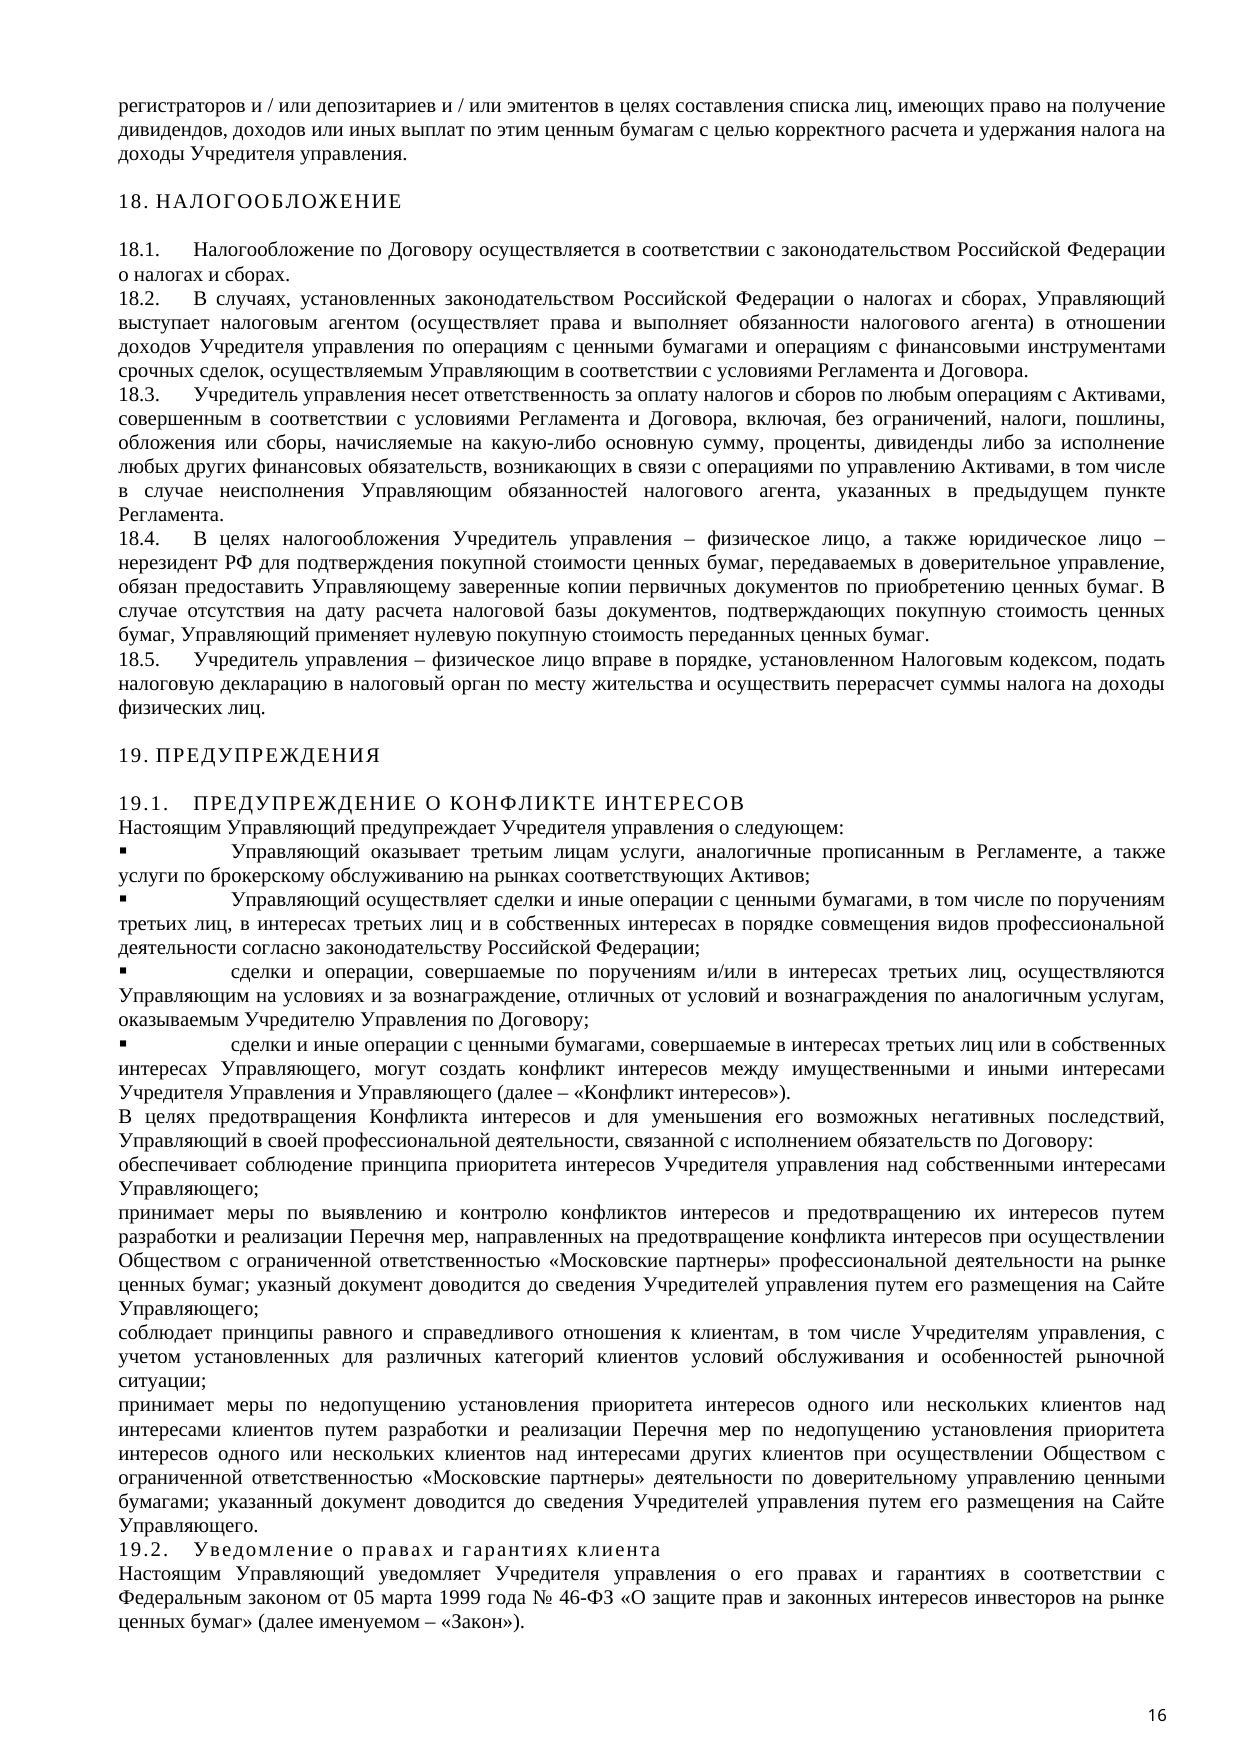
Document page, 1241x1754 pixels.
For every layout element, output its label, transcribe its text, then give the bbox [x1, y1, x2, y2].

list сделки и иные операции с ценными бумагами, совершаемые в интересах третьих лиц или в собственных интересах Управляющего, могут создать конфликт интересов между имущественными и иными интересами Учредителя Управления и Управляющего (далее – «Конфликт интересов»). [118, 1031, 1167, 1104]
list ПРЕДУПРЕЖДЕНИЯ [118, 743, 1167, 767]
list сделки и операции, совершаемые по поручениям и/или в интересах третьих лиц, осуществляются Управляющим на условиях и за вознаграждение, отличных от условий и вознаграждения по аналогичным услугам, оказываемым Учредителю Управления по Договору; [118, 959, 1167, 1031]
subtitle Уведомление о правах и гарантиях клиента [118, 1537, 1167, 1561]
list НАЛОГООБЛОЖЕНИЕ [118, 189, 1167, 213]
subtitle Налогообложение по Договору осуществляется в соответствии с законодательством Российской Федерации о налогах и сборах. [118, 237, 1167, 286]
text Настоящим Управляющий уведомляет Учредителя управления о его правах и гарантиях в соответствии с Федеральным законом от 05 марта 1999 года № 46-ФЗ «О защите прав и законных интересов инвесторов на рынке ценных бумаг» (далее именуемом – «Закон»). [118, 1561, 1167, 1633]
text В целях предотвращения Конфликта интересов и для уменьшения его возможных негативных последствий, Управляющий в своей профессиональной деятельности, связанной с исполнением обязательств по Договору: [118, 1104, 1167, 1152]
list Управляющий осуществляет сделки и иные операции с ценными бумагами, в том числе по поручениям третьих лиц, в интересах третьих лиц и в собственных интересах в порядке совмещения видов профессиональной деятельности согласно законодательству Российской Федерации; [118, 887, 1167, 959]
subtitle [118, 93, 1167, 165]
text принимает меры по выявлению и контролю конфликтов интересов и предотвращению их интересов путем разработки и реализации Перечня мер, направленных на предотвращение конфликта интересов при осуществлении Обществом с ограниченной ответственностью «Московские партнеры» профессиональной деятельности на рынке ценных бумаг; указный документ доводится до сведения Учредителей управления путем его размещения на Сайте Управляющего; [118, 1200, 1167, 1320]
subtitle В целях налогообложения Учредитель управления – физическое лицо, а также юридическое лицо – нерезидент РФ для подтверждения покупной стоимости ценных бумаг, передаваемых в доверительное управление, обязан предоставить Управляющему заверенные копии первичных документов по приобретению ценных бумаг. В случае отсутствия на дату расчета налоговой базы документов, подтверждающих покупную стоимость ценных бумаг, Управляющий применяет нулевую покупную стоимость переданных ценных бумаг. [118, 526, 1167, 646]
subtitle Учредитель управления несет ответственность за оплату налогов и сборов по любым операциям с Активами, совершенным в соответствии с условиями Регламента и Договора, включая, без ограничений, налоги, пошлины, обложения или сборы, начисляемые на какую-либо основную сумму, проценты, дивиденды либо за исполнение любых других финансовых обязательств, возникающих в связи с операциями по управлению Активами, в том числе в случае неисполнения Управляющим обязанностей налогового агента, указанных в предыдущем пункте Регламента. [118, 382, 1167, 526]
subtitle Учредитель управления – физическое лицо вправе в порядке, установленном Налоговым кодексом, подать налоговую декларацию в налоговый орган по месту жительства и осуществить перерасчет суммы налога на доходы физических лиц. [118, 646, 1167, 719]
text Настоящим Управляющий предупреждает Учредителя управления о следующем: [118, 815, 1167, 839]
text принимает меры по недопущению установления приоритета интересов одного или нескольких клиентов над интересами клиентов путем разработки и реализации Перечня мер по недопущению установления приоритета интересов одного или нескольких клиентов над интересами других клиентов при осуществлении Обществом с ограниченной ответственностью «Московские партнеры» деятельности по доверительному управлению ценными бумагами; указанный документ доводится до сведения Учредителей управления путем его размещения на Сайте Управляющего. [118, 1392, 1167, 1537]
text соблюдает принципы равного и справедливого отношения к клиентам, в том числе Учредителям управления, с учетом установленных для различных категорий клиентов условий обслуживания и особенностей рыночной ситуации; [118, 1320, 1167, 1392]
text обеспечивает соблюдение принципа приоритета интересов Учредителя управления над собственными интересами Управляющего; [118, 1152, 1167, 1200]
list Управляющий оказывает третьим лицам услуги, аналогичные прописанным в Регламенте, а также услуги по брокерскому обслуживанию на рынках соответствующих Активов; [118, 839, 1167, 887]
subtitle ПРЕДУПРЕЖДЕНИЕ О КОНФЛИКТЕ ИНТЕРЕСОВ [118, 791, 1167, 815]
subtitle В случаях, установленных законодательством Российской Федерации о налогах и сборах, Управляющий выступает налоговым агентом (осуществляет права и выполняет обязанности налогового агента) в отношении доходов Учредителя управления по операциям с ценными бумагами и операциям с финансовыми инструментами срочных сделок, осуществляемым Управляющим в соответствии с условиями Регламента и Договора. [118, 286, 1167, 382]
